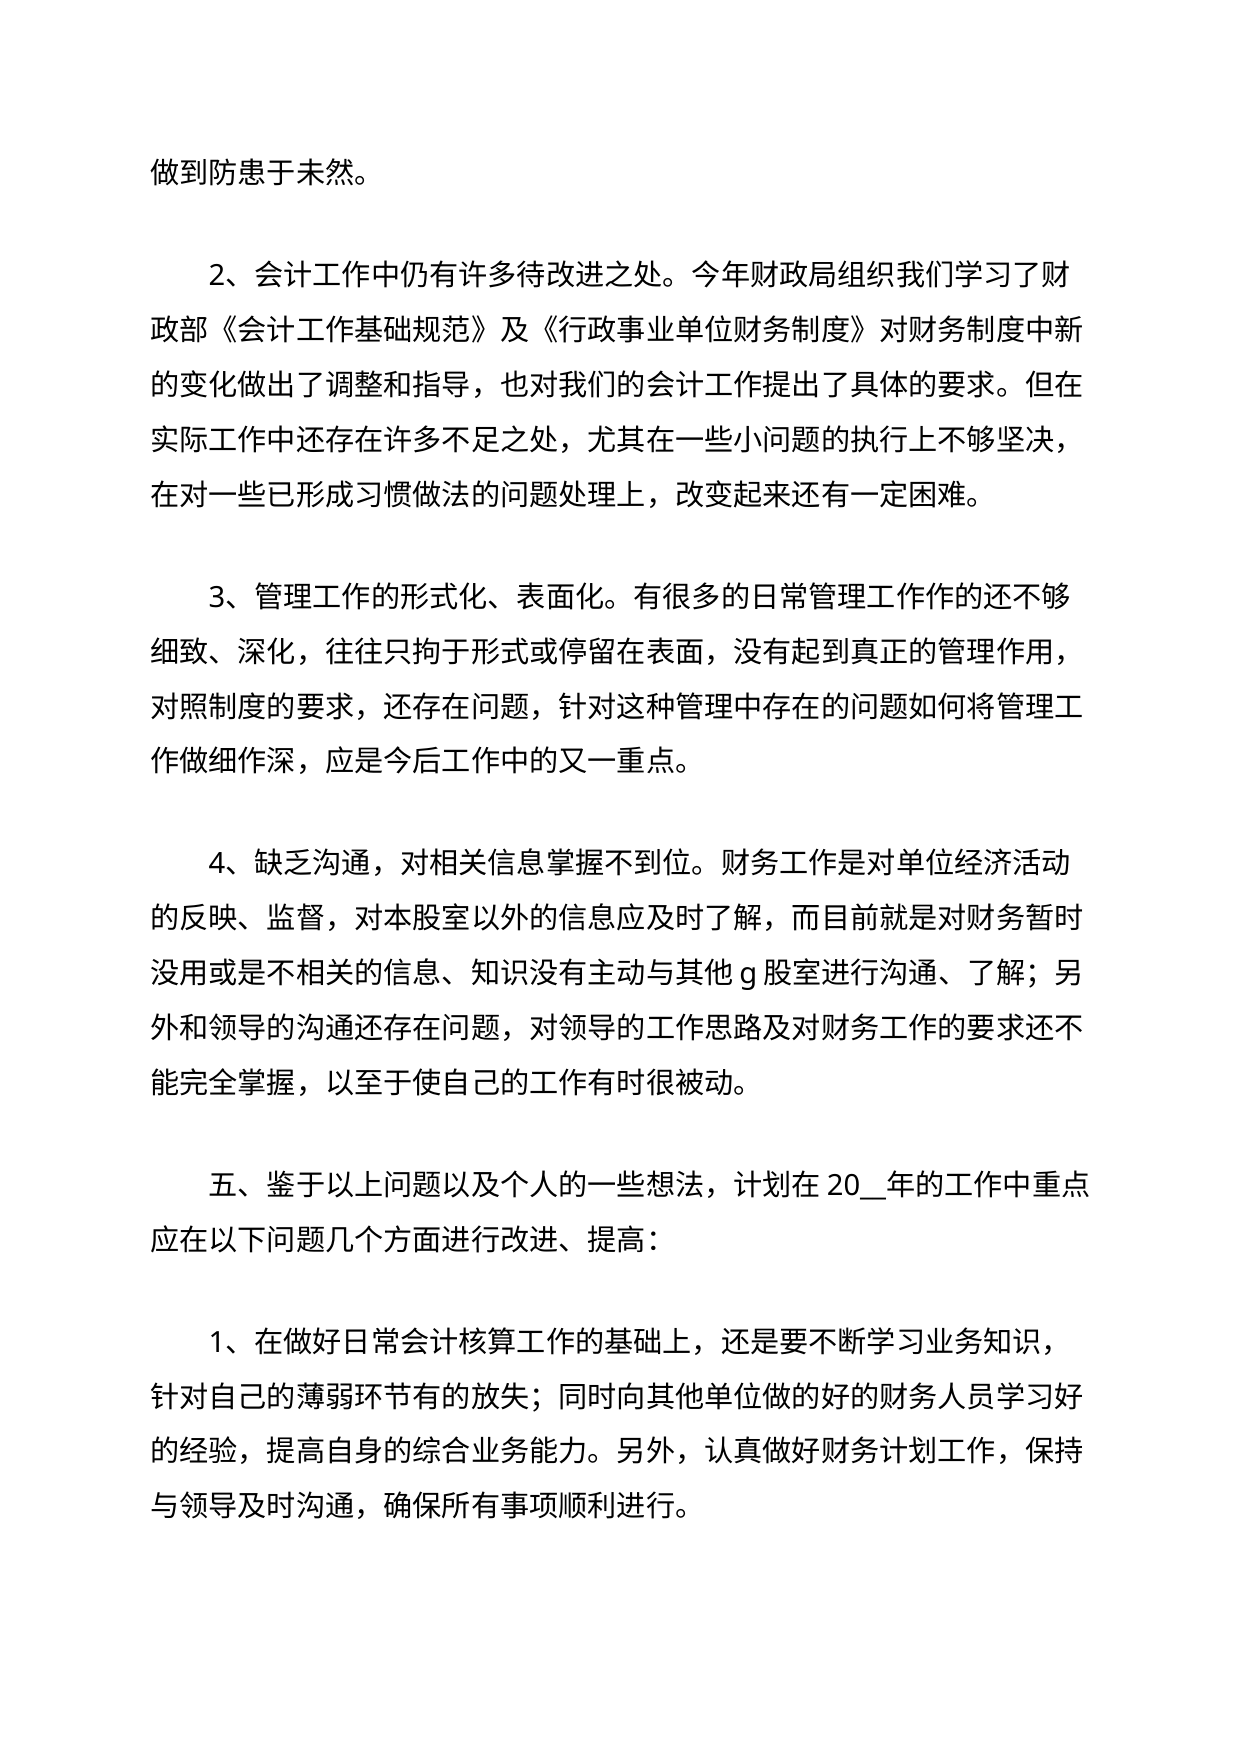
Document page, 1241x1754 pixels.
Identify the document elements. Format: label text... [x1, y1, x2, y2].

text 3、管理工作的形式化、表面化。有很多的日常管理工作作的还不够细致、深化，往往只拘于形式或停留在表面，没有起到真正的管理作用，对照制度的要求，还存在问题，针对这种管理中存在的问题如何将管理工作做细作深，应是今后工作中的又一重点。 [150, 573, 1090, 780]
text 2、会计工作中仍有许多待改进之处。今年财政局组织我们学习了财政部《会计工作基础规范》及《行政事业单位财务制度》对财务制度中新的变化做出了调整和指导，也对我们的会计工作提出了具体的要求。但在实际工作中还存在许多不足之处，尤其在一些小问题的执行上不够坚决，在对一些已形成习惯做法的问题处理上，改变起来还有一定困难。 [150, 252, 1090, 514]
text 1、在做好日常会计核算工作的基础上，还是要不断学习业务知识，针对自己的薄弱环节有的放失；同时向其他单位做的好的财务人员学习好的经验，提高自身的综合业务能力。另外，认真做好财务计划工作，保持与领导及时沟通，确保所有事项顺利进行。 [150, 1318, 1090, 1525]
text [150, 150, 1090, 192]
text 4、缺乏沟通，对相关信息掌握不到位。财务工作是对单位经济活动的反映、监督，对本股室以外的信息应及时了解，而目前就是对财务暂时没用或是不相关的信息、知识没有主动与其他g股室进行沟通、了解；另外和领导的沟通还存在问题，对领导的工作思路及对财务工作的要求还不能完全掌握，以至于使自己的工作有时很被动。 [150, 840, 1090, 1102]
text 五、鉴于以上问题以及个人的一些想法，计划在20__年的工作中重点应在以下问题几个方面进行改进、提高： [150, 1161, 1090, 1259]
